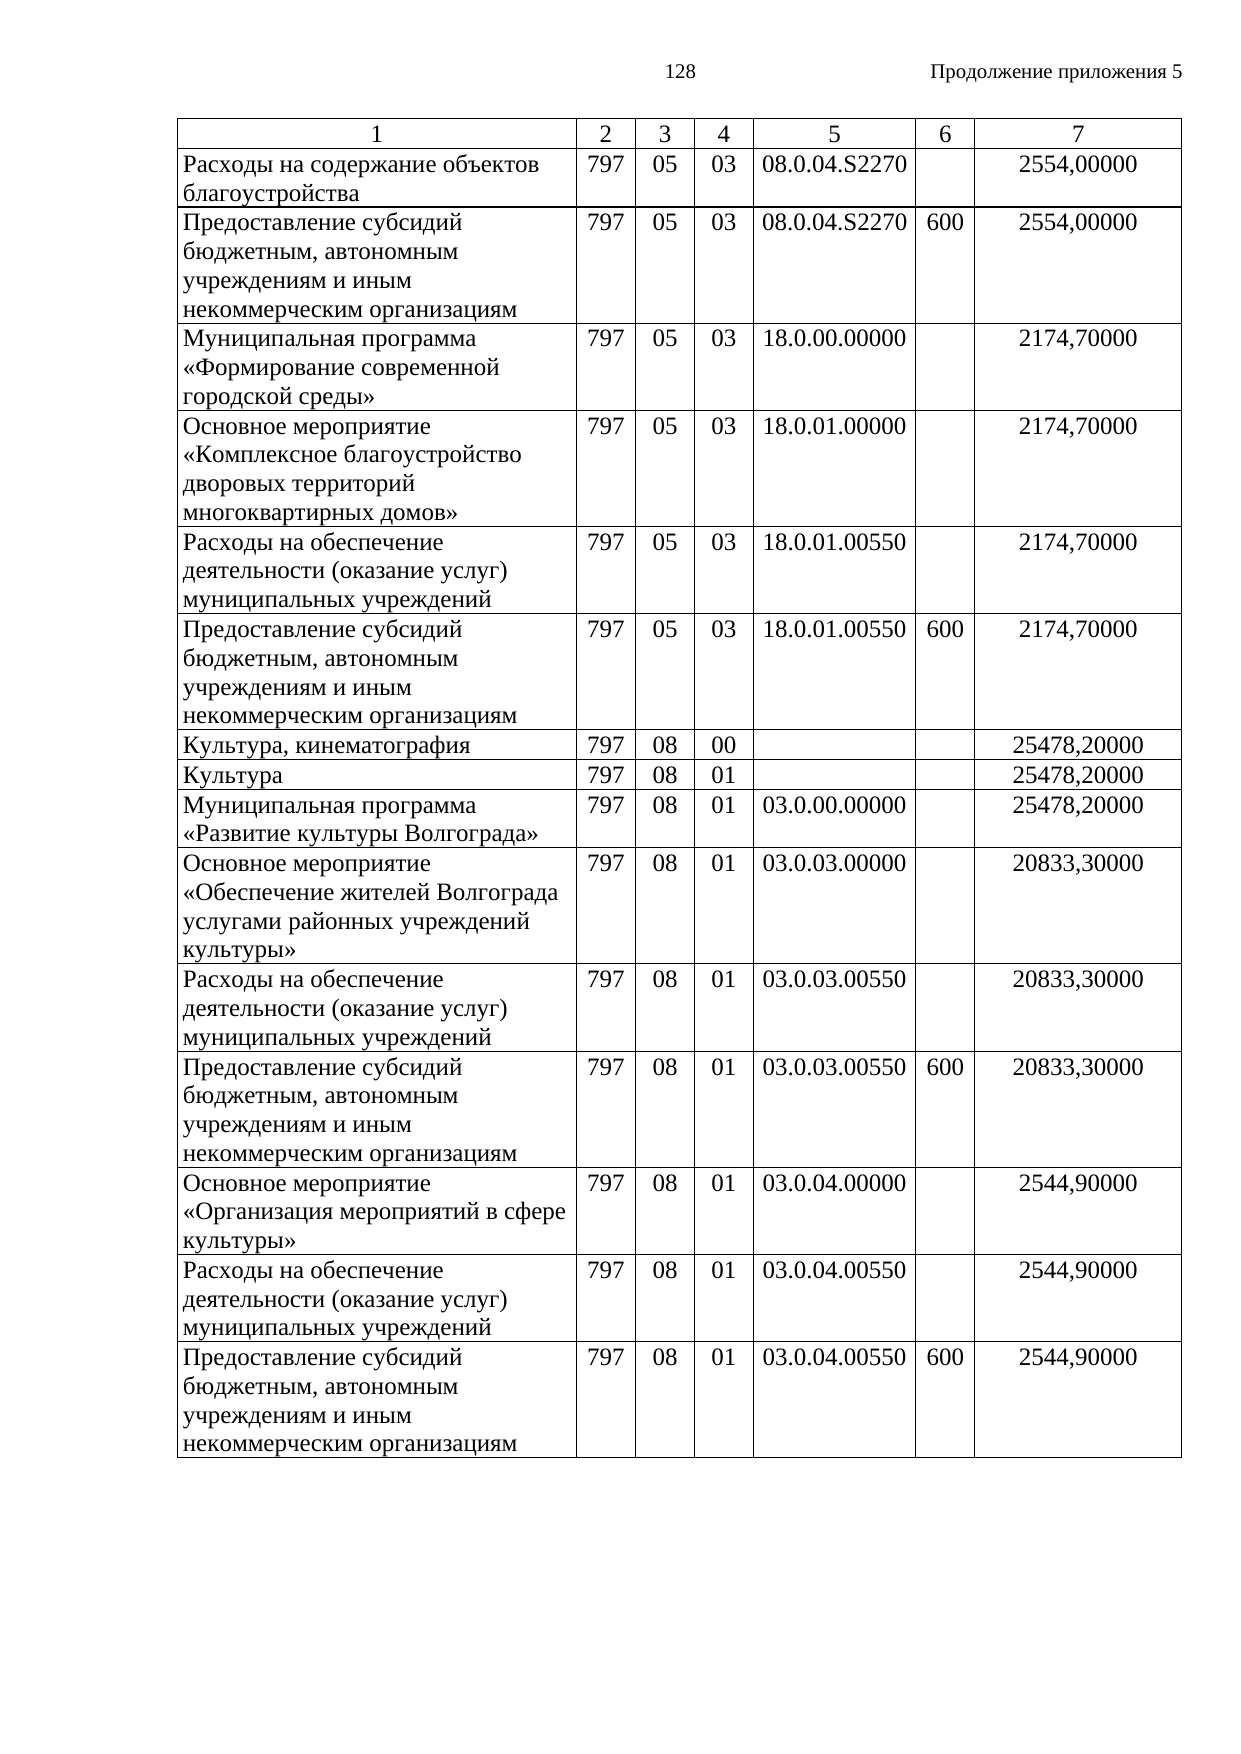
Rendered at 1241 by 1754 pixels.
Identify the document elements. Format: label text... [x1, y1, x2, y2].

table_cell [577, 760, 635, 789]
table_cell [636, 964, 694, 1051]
table_header 3 [636, 119, 694, 148]
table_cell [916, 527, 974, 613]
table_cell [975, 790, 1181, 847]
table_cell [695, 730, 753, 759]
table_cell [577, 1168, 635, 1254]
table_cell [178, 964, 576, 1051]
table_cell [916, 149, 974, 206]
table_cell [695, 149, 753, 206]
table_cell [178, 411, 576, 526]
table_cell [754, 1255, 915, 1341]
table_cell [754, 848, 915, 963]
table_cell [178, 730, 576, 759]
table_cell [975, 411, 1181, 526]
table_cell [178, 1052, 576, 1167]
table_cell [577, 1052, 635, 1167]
table_header 2 [577, 119, 635, 148]
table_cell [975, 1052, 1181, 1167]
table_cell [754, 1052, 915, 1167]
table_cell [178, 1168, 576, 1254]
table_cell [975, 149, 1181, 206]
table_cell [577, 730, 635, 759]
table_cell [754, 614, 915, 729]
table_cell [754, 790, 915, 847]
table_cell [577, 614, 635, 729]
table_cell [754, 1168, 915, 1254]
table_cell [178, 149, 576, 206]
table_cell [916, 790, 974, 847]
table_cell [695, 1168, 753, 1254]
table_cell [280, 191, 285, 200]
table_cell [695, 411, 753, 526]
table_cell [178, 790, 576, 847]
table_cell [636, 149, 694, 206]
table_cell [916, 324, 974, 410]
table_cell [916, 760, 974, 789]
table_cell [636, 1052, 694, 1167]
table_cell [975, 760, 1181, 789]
table_header 5 [754, 119, 915, 148]
table_header 1 [178, 119, 576, 148]
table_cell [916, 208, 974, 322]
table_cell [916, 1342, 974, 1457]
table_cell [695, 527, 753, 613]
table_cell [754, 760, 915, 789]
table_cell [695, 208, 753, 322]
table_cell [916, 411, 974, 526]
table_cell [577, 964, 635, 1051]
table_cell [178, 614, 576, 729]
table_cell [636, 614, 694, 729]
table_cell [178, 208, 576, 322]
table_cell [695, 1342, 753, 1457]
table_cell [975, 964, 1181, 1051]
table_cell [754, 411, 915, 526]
table_header 6 [916, 119, 974, 148]
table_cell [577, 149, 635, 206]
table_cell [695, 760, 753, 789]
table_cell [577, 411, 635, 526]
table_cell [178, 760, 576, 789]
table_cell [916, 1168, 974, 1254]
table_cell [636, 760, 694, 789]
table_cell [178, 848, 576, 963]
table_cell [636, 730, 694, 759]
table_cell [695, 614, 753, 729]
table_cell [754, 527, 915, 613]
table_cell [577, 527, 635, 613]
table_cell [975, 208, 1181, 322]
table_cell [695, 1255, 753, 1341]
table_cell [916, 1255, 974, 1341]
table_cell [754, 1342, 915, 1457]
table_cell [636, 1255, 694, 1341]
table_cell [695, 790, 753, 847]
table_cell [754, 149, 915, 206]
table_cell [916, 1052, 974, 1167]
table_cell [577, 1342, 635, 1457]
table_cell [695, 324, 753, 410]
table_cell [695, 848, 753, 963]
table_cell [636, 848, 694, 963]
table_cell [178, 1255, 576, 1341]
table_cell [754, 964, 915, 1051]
table_header 4 [695, 119, 753, 148]
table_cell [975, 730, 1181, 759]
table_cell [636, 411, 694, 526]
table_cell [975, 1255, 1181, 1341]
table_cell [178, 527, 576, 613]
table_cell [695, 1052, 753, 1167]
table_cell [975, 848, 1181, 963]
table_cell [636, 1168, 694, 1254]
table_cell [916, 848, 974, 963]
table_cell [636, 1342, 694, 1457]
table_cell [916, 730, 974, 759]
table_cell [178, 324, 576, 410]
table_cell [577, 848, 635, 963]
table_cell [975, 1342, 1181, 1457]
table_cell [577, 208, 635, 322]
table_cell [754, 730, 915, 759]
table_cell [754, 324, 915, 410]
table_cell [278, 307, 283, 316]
table_header 7 [975, 119, 1181, 148]
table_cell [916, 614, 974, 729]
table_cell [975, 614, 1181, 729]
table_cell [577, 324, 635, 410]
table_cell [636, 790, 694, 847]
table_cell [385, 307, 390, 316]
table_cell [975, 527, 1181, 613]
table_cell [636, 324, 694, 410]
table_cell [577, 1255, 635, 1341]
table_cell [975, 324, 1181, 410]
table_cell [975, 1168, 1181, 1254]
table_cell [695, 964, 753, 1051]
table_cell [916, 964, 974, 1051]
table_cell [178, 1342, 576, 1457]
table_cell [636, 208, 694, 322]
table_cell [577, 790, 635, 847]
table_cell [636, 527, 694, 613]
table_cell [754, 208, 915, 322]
